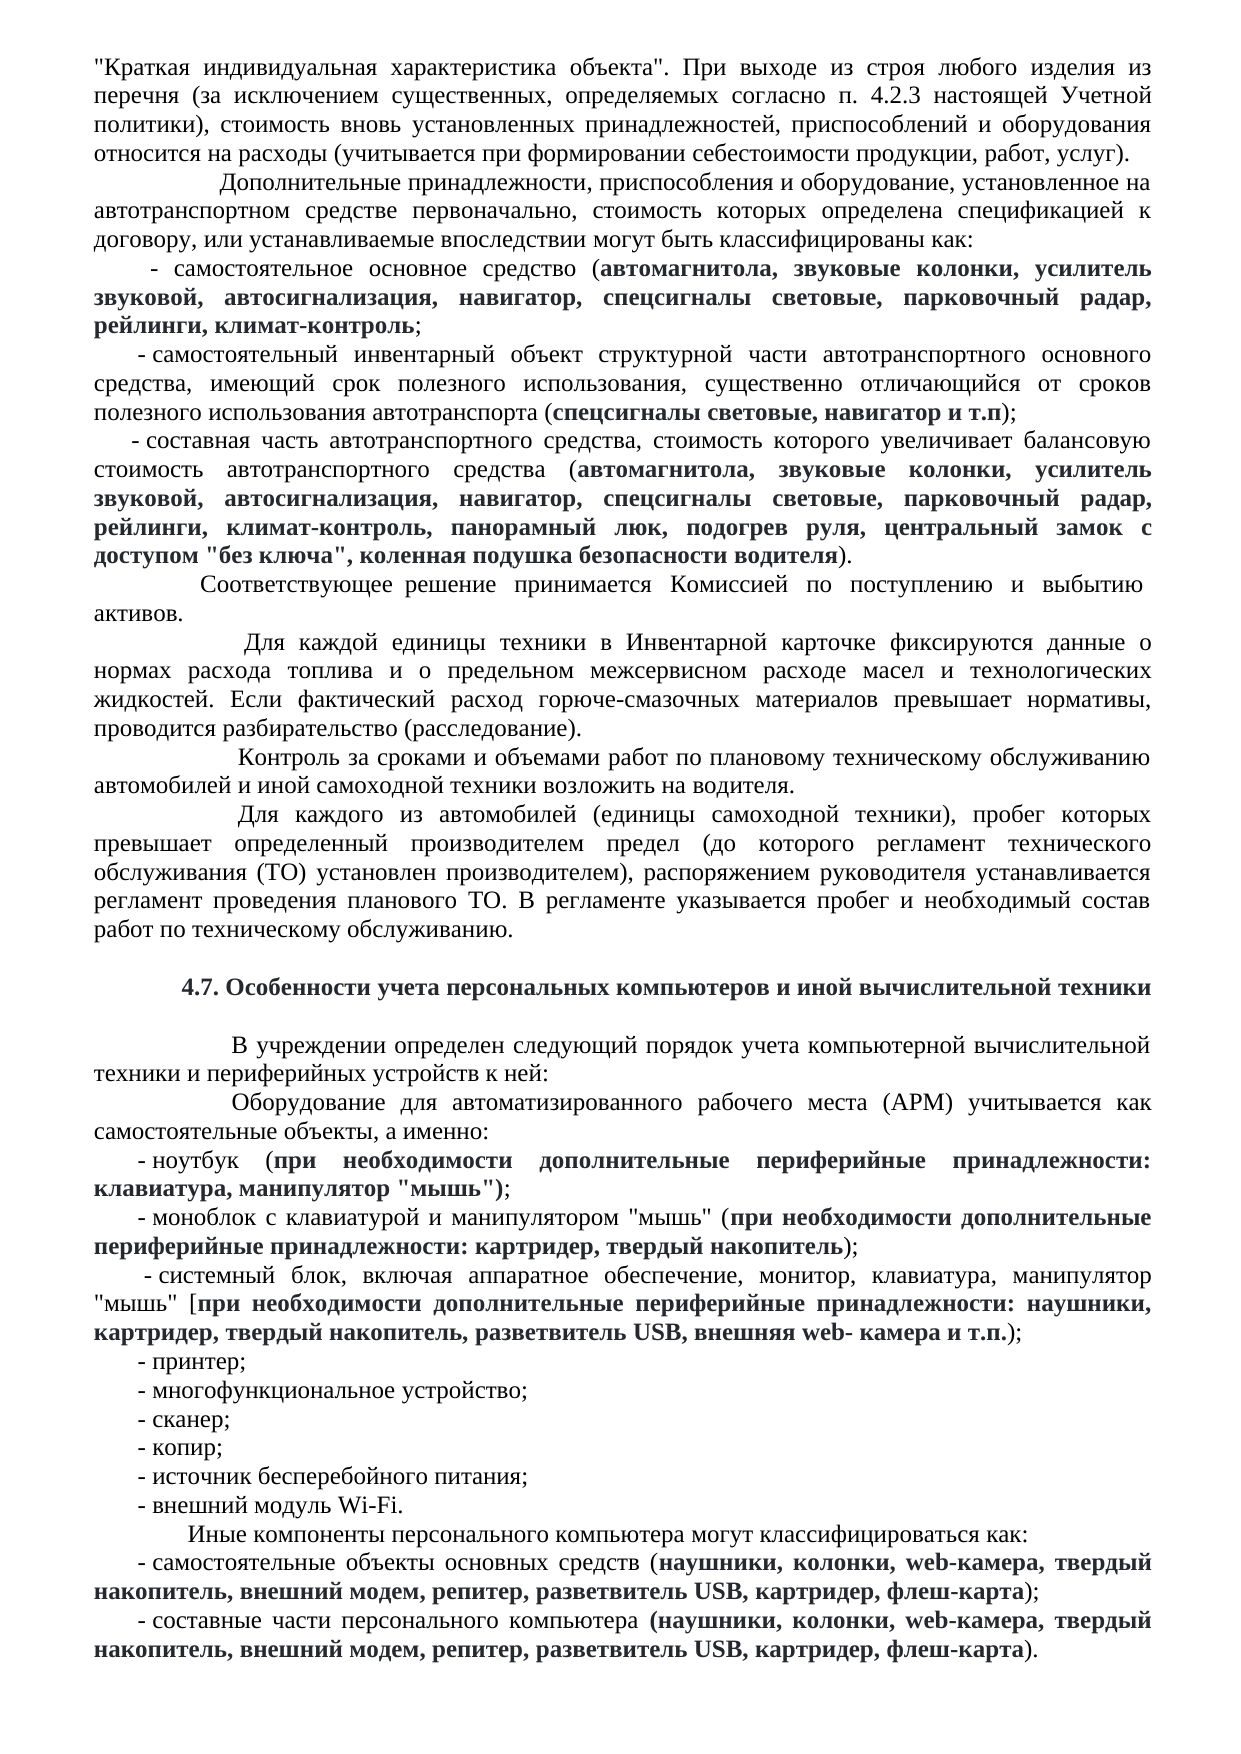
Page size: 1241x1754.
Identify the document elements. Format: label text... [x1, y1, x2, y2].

list самостоятельные объекты основных средств (наушники, колонки, web-камера, твердый накопитель, внешний модем, репитер, разветвитель USB, картридер, флеш-карта); [94, 1547, 1152, 1605]
list Для каждого из автомобилей (единицы самоходной техники), пробег которых превышает определенный производителем предел (до которого регламент технического обслуживания (ТО) установлен производителем), распоряжением руководителя устанавливается регламент проведения планового ТО. В регламенте указывается пробег и необходимый состав работ по техническому обслуживанию. [94, 799, 1151, 943]
text - самостоятельное основное средство (автомагнитола, звуковые колонки, усилитель звуковой, автосигнализация, навигатор, спецсигналы световые, парковочный радар, рейлинги, климат-контроль; [94, 253, 1152, 339]
list Оборудование для автоматизированного рабочего места (АРМ) учитывается как самостоятельные объекты, а именно: [94, 1087, 1152, 1145]
list копир; [137, 1432, 1226, 1461]
list многофункциональное устройство; [137, 1375, 1226, 1403]
list моноблок с клавиатурой и манипулятором "мышь" (при необходимости дополнительные периферийные принадлежности: картридер, твердый накопитель); [94, 1202, 1152, 1260]
list сканер; [137, 1404, 1226, 1432]
list самостоятельный инвентарный объект структурной части автотранспортного основного средства, имеющий срок полезного использования, существенно отличающийся от сроков полезного использования автотранспорта (спецсигналы световые, навигатор и т.п); [94, 339, 1152, 426]
list принтер; [137, 1346, 1226, 1375]
list Для каждой единицы техники в Инвентарной карточке фиксируются данные о нормах расхода топлива и о предельном межсервисном расходе масел и технологических жидкостей. Если фактический расход горюче-смазочных материалов превышает нормативы, проводится разбирательство (расследование). [94, 627, 1152, 742]
list составная часть автотранспортного средства, стоимость которого увеличивает балансовую стоимость автотранспортного средства (автомагнитола, звуковые колонки, усилитель звуковой, автосигнализация, навигатор, спецсигналы световые, парковочный радар, рейлинги, климат-контроль, панорамный люк, подогрев руля, центральный замок с доступом "без ключа", коленная подушка безопасности водителя). [94, 426, 1152, 569]
list составные части персонального компьютера (наушники, колонки, web-камера, твердый накопитель, внешний модем, репитер, разветвитель USB, картридер, флеш-карта). [94, 1605, 1152, 1662]
list системный блок, включая аппаратное обеспечение, монитор, клавиатура, манипулятор "мышь" [при необходимости дополнительные периферийные принадлежности: наушники, картридер, твердый накопитель, разветвитель USB, внешняя web- камера и т.п.); [94, 1260, 1152, 1346]
text активов. [94, 598, 1226, 627]
text "Краткая индивидуальная характеристика объекта". При выходе из строя любого изделия из перечня (за исключением существенных, определяемых согласно п. 4.2.3 настоящей Учетной политики), стоимость вновь установленных принадлежностей, приспособлений и оборудования относится на расходы (учитывается при формировании себестоимости продукции, работ, услуг). [94, 52, 1152, 167]
subtitle 4.7. Особенности учета персональных компьютеров и иной вычислительной техники [167, 972, 1226, 1001]
text В учреждении определен следующий порядок учета компьютерной вычислительной техники и периферийных устройств к ней: [94, 1030, 1151, 1087]
text Соответствующее решение принимается Комиссией по поступлению и выбытию [200, 569, 1226, 598]
list внешний модуль Wi-Fi. [137, 1490, 1226, 1519]
list источник бесперебойного питания; [137, 1461, 1226, 1490]
list Контроль за сроками и объемами работ по плановому техническому обслуживанию автомобилей и иной самоходной техники возложить на водителя. [94, 742, 1152, 799]
subtitle ноутбук (при необходимости дополнительные периферийные принадлежности: клавиатура, манипулятор "мышь"); [94, 1145, 1151, 1202]
list Дополнительные принадлежности, приспособления и оборудование, установленное на автотранспортном средстве первоначально, стоимость которых определена спецификацией к договору, или устанавливаемые впоследствии могут быть классифицированы как: [94, 167, 1151, 253]
text Иные компоненты персонального компьютера могут классифицироваться как: [187, 1519, 1226, 1547]
